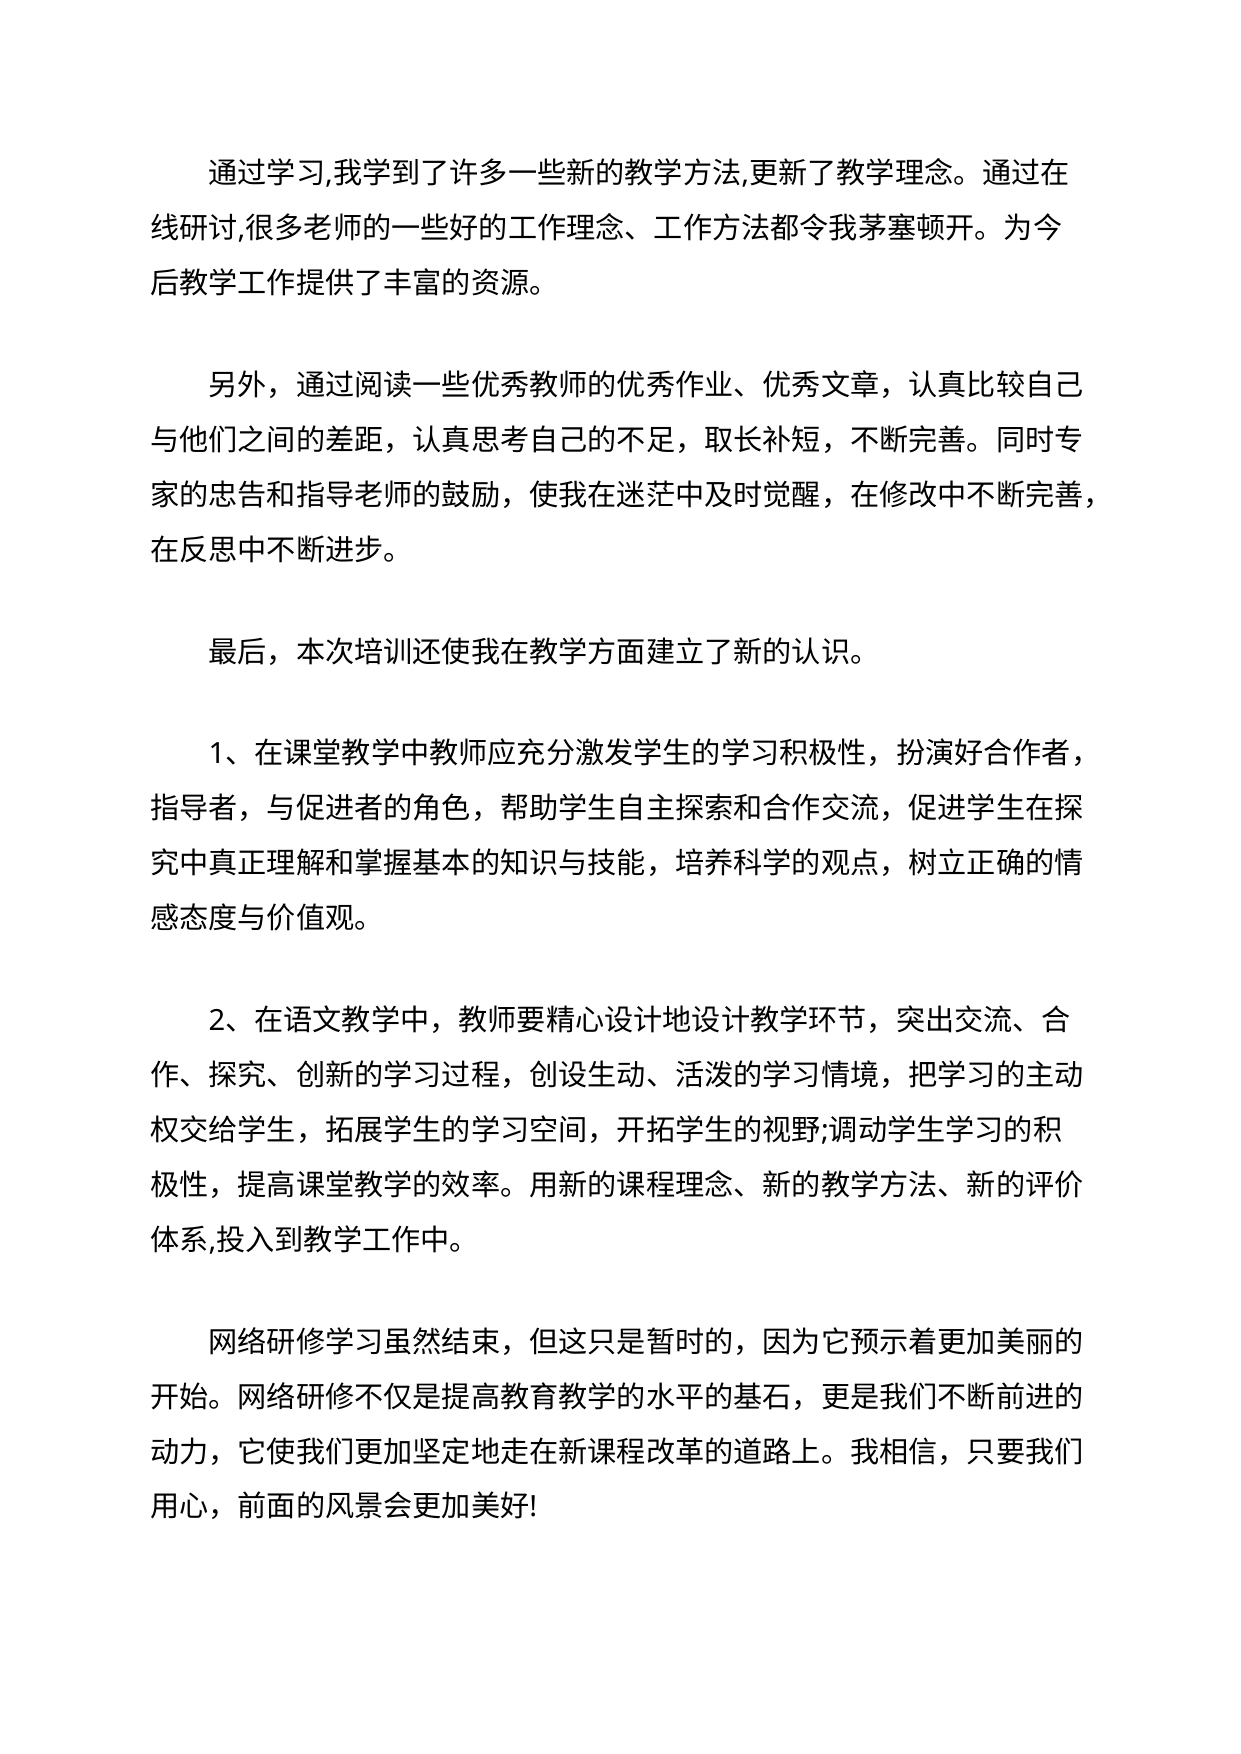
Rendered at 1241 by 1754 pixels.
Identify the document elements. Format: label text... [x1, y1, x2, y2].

text 2、在语文教学中，教师要精心设计地设计教学环节，突出交流、合作、探究、创新的学习过程，创设生动、活泼的学习情境，把学习的主动权交给学生，拓展学生的学习空间，开拓学生的视野;调动学生学习的积极性，提高课堂教学的效率。用新的课程理念、新的教学方法、新的评价体系,投入到教学工作中。 [150, 997, 1090, 1259]
text 通过学习,我学到了许多一些新的教学方法,更新了教学理念。通过在线研讨,很多老师的一些好的工作理念、工作方法都令我茅塞顿开。为今后教学工作提供了丰富的资源。 [150, 150, 1090, 302]
text 网络研修学习虽然结束，但这只是暂时的，因为它预示着更加美丽的开始。网络研修不仅是提高教育教学的水平的基石，更是我们不断前进的动力，它使我们更加坚定地走在新课程改革的道路上。我相信，只要我们用心，前面的风景会更加美好! [150, 1318, 1090, 1525]
text 1、在课堂教学中教师应充分激发学生的学习积极性，扮演好合作者，指导者，与促进者的角色，帮助学生自主探索和合作交流，促进学生在探究中真正理解和掌握基本的知识与技能，培养科学的观点，树立正确的情感态度与价值观。 [150, 730, 1090, 937]
text 另外，通过阅读一些优秀教师的优秀作业、优秀文章，认真比较自己与他们之间的差距，认真思考自己的不足，取长补短，不断完善。同时专家的忠告和指导老师的鼓励，使我在迷茫中及时觉醒，在修改中不断完善，在反思中不断进步。 [150, 362, 1090, 569]
text 最后，本次培训还使我在教学方面建立了新的认识。 [150, 628, 1090, 671]
